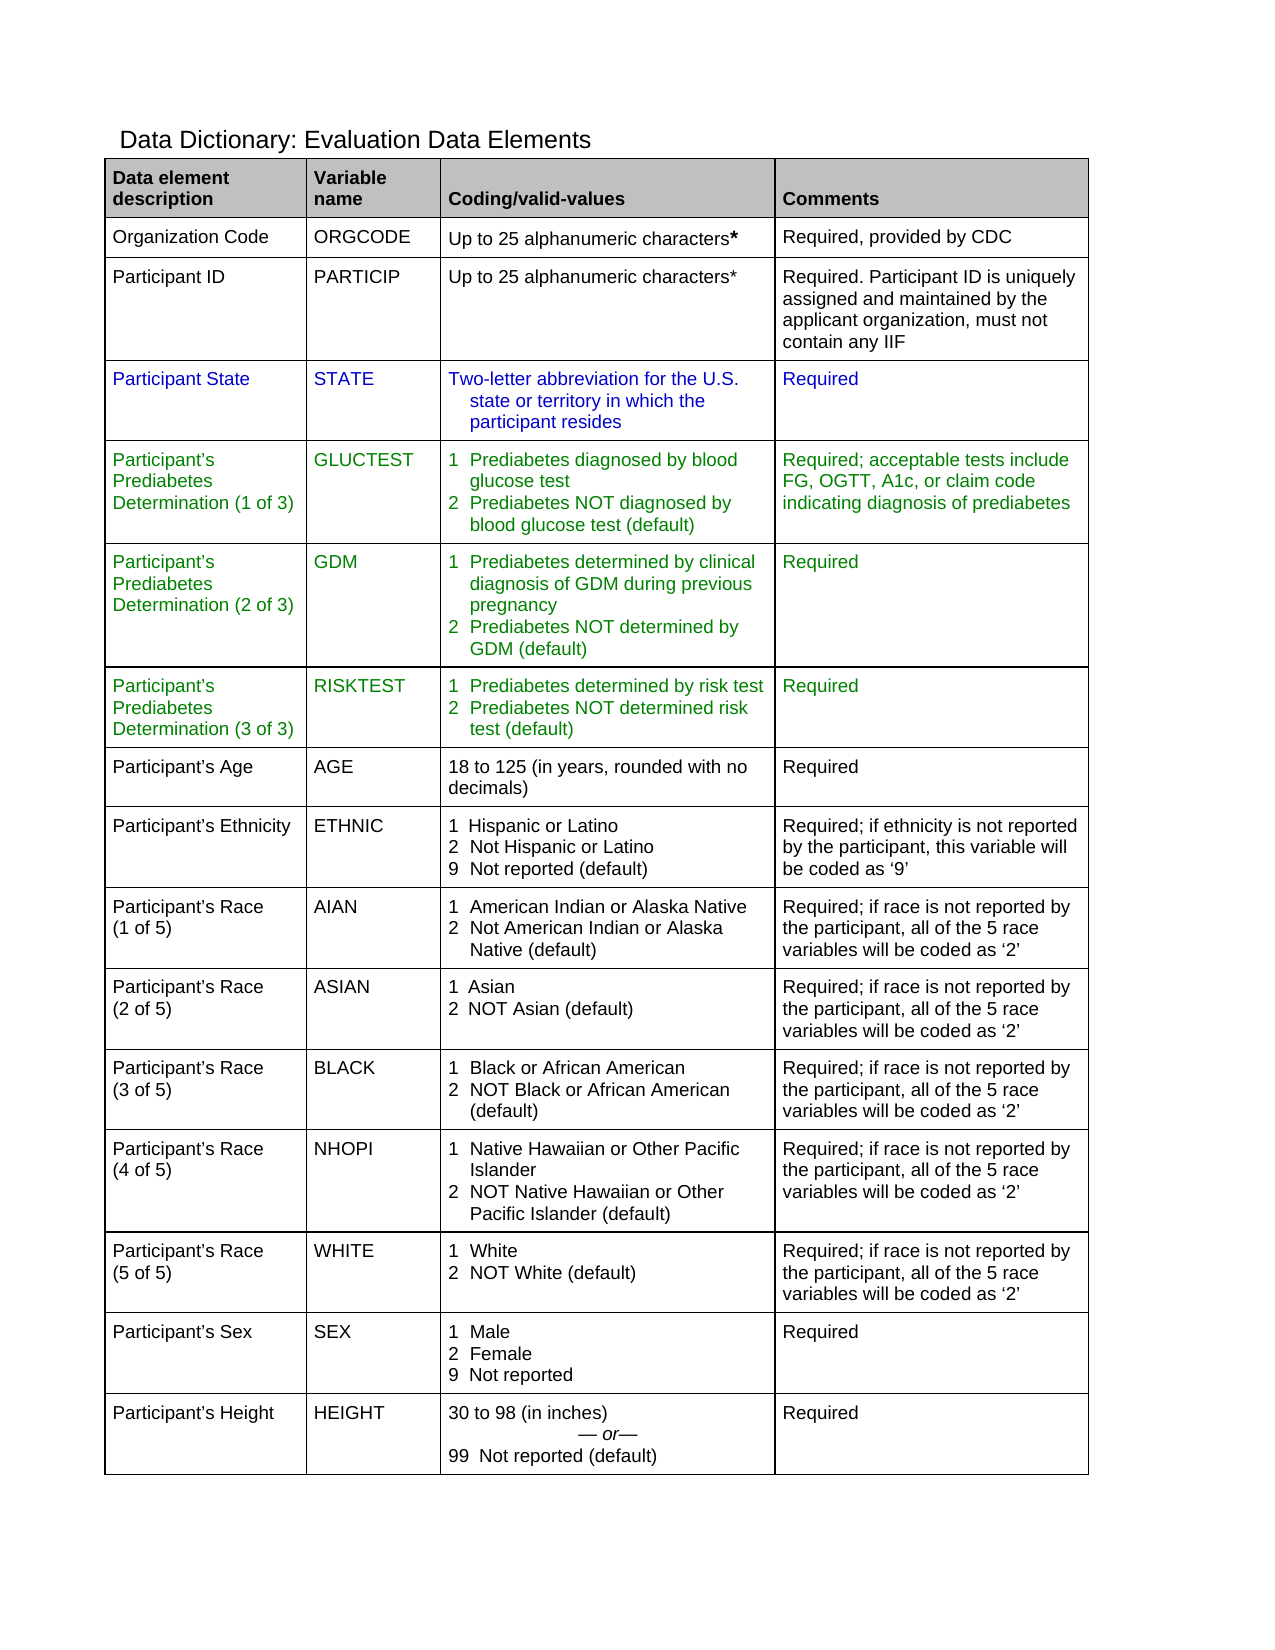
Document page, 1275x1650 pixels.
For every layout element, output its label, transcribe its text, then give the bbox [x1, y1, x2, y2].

table_cell 1 White 2 NOT White (default) [441, 1233, 774, 1312]
table_cell Participant’s Age [106, 748, 306, 806]
table_cell HEIGHT [307, 1394, 440, 1474]
table_cell 1 Asian 2 NOT Asian (default) [441, 969, 774, 1048]
table_cell Participant’s Race (4 of 5) [106, 1130, 306, 1231]
table_cell 30 to 98 (in inches) — or— 99 Not reported (default) [441, 1394, 774, 1474]
table_cell GLUCTEST [307, 441, 440, 542]
table_cell Participant’s Height [106, 1394, 306, 1474]
table_cell Participant’s Race (2 of 5) [106, 969, 306, 1048]
table_cell ASIAN [307, 969, 440, 1048]
table_cell 1 American Indian or Alaska Native 2 Not American Indian or Alaska Native (default) [441, 888, 774, 968]
table_cell Participant’s Race (3 of 5) [106, 1050, 306, 1129]
table_cell 1 Male 2 Female 9 Not reported [441, 1313, 774, 1393]
table_cell ORGCODE [307, 218, 440, 257]
table_cell WHITE [307, 1233, 440, 1312]
table_cell Required, provided by CDC [776, 218, 1088, 257]
table_cell Participant’s Prediabetes Determination (1 of 3) [106, 441, 306, 542]
table_cell Participant’s Ethnicity [106, 807, 306, 887]
table_cell Required [776, 1394, 1088, 1474]
table_cell Required [776, 361, 1088, 440]
table_cell SEX [307, 1313, 440, 1393]
table_cell Participant’s Prediabetes Determination (3 of 3) [106, 668, 306, 747]
table_cell Required [776, 748, 1088, 806]
table_cell 1 Prediabetes determined by clinical diagnosis of GDM during previous pregnancy 2 Prediabetes NOT determined by GDM (default) [441, 544, 774, 666]
table_cell Required [776, 668, 1088, 747]
table_cell Required; if race is not reported by the participant, all of the 5 race variables will be coded as ‘2’ [776, 888, 1088, 968]
text Data Dictionary: Evaluation Data Elements [112, 125, 1162, 154]
table_cell 1 Prediabetes determined by risk test 2 Prediabetes NOT determined risk test (default) [441, 668, 774, 747]
table_header Variable name [307, 159, 440, 217]
table_cell Participant’s Prediabetes Determination (2 of 3) [106, 544, 306, 666]
table_cell 1 Hispanic or Latino 2 Not Hispanic or Latino 9 Not reported (default) [441, 807, 774, 887]
table_cell AIAN [307, 888, 440, 968]
table_cell Required. Participant ID is uniquely assigned and maintained by the applicant organization, must not contain any IIF [776, 258, 1088, 359]
table_cell Participant ID [106, 258, 306, 359]
table_cell Organization Code [106, 218, 306, 257]
table_cell Two-letter abbreviation for the U.S. state or territory in which the participant resides [441, 361, 774, 440]
table_cell Up to 25 alphanumeric characters* [441, 218, 774, 257]
table_cell Required; acceptable tests include FG, OGTT, A1c, or claim code indicating diagnosis of prediabetes [776, 441, 1088, 542]
table_cell NHOPI [307, 1130, 440, 1231]
table_header Data element description [106, 159, 306, 217]
table_cell Required; if race is not reported by the participant, all of the 5 race variables will be coded as ‘2’ [776, 1233, 1088, 1312]
table_cell 18 to 125 (in years, rounded with no decimals) [441, 748, 774, 806]
table_cell 1 Prediabetes diagnosed by blood glucose test 2 Prediabetes NOT diagnosed by blood glucose test (default) [441, 441, 774, 542]
table_cell Participant State [106, 361, 306, 440]
table_cell Required; if race is not reported by the participant, all of the 5 race variables will be coded as ‘2’ [776, 969, 1088, 1048]
table_cell Required [776, 1313, 1088, 1393]
table_cell Participant’s Race (5 of 5) [106, 1233, 306, 1312]
table_cell STATE [307, 361, 440, 440]
table_cell Required [776, 544, 1088, 666]
table_cell AGE [307, 748, 440, 806]
table_cell Required; if race is not reported by the participant, all of the 5 race variables will be coded as ‘2’ [776, 1050, 1088, 1129]
table_cell 1 Native Hawaiian or Other Pacific Islander 2 NOT Native Hawaiian or Other Pacific Islander (default) [441, 1130, 774, 1231]
table_cell Required; if race is not reported by the participant, all of the 5 race variables will be coded as ‘2’ [776, 1130, 1088, 1231]
table_header Coding/valid-values [441, 159, 774, 217]
table_cell ETHNIC [307, 807, 440, 887]
table_cell 1 Black or African American 2 NOT Black or African American (default) [441, 1050, 774, 1129]
table_cell PARTICIP [307, 258, 440, 359]
table_cell Required; if ethnicity is not reported by the participant, this variable will be coded as ‘9’ [776, 807, 1088, 887]
table_cell Up to 25 alphanumeric characters* [441, 258, 774, 359]
table_cell Participant’s Sex [106, 1313, 306, 1393]
table_cell BLACK [307, 1050, 440, 1129]
table_cell Participant’s Race (1 of 5) [106, 888, 306, 968]
table_cell GDM [307, 544, 440, 666]
table_cell RISKTEST [307, 668, 440, 747]
table_header Comments [776, 159, 1088, 217]
